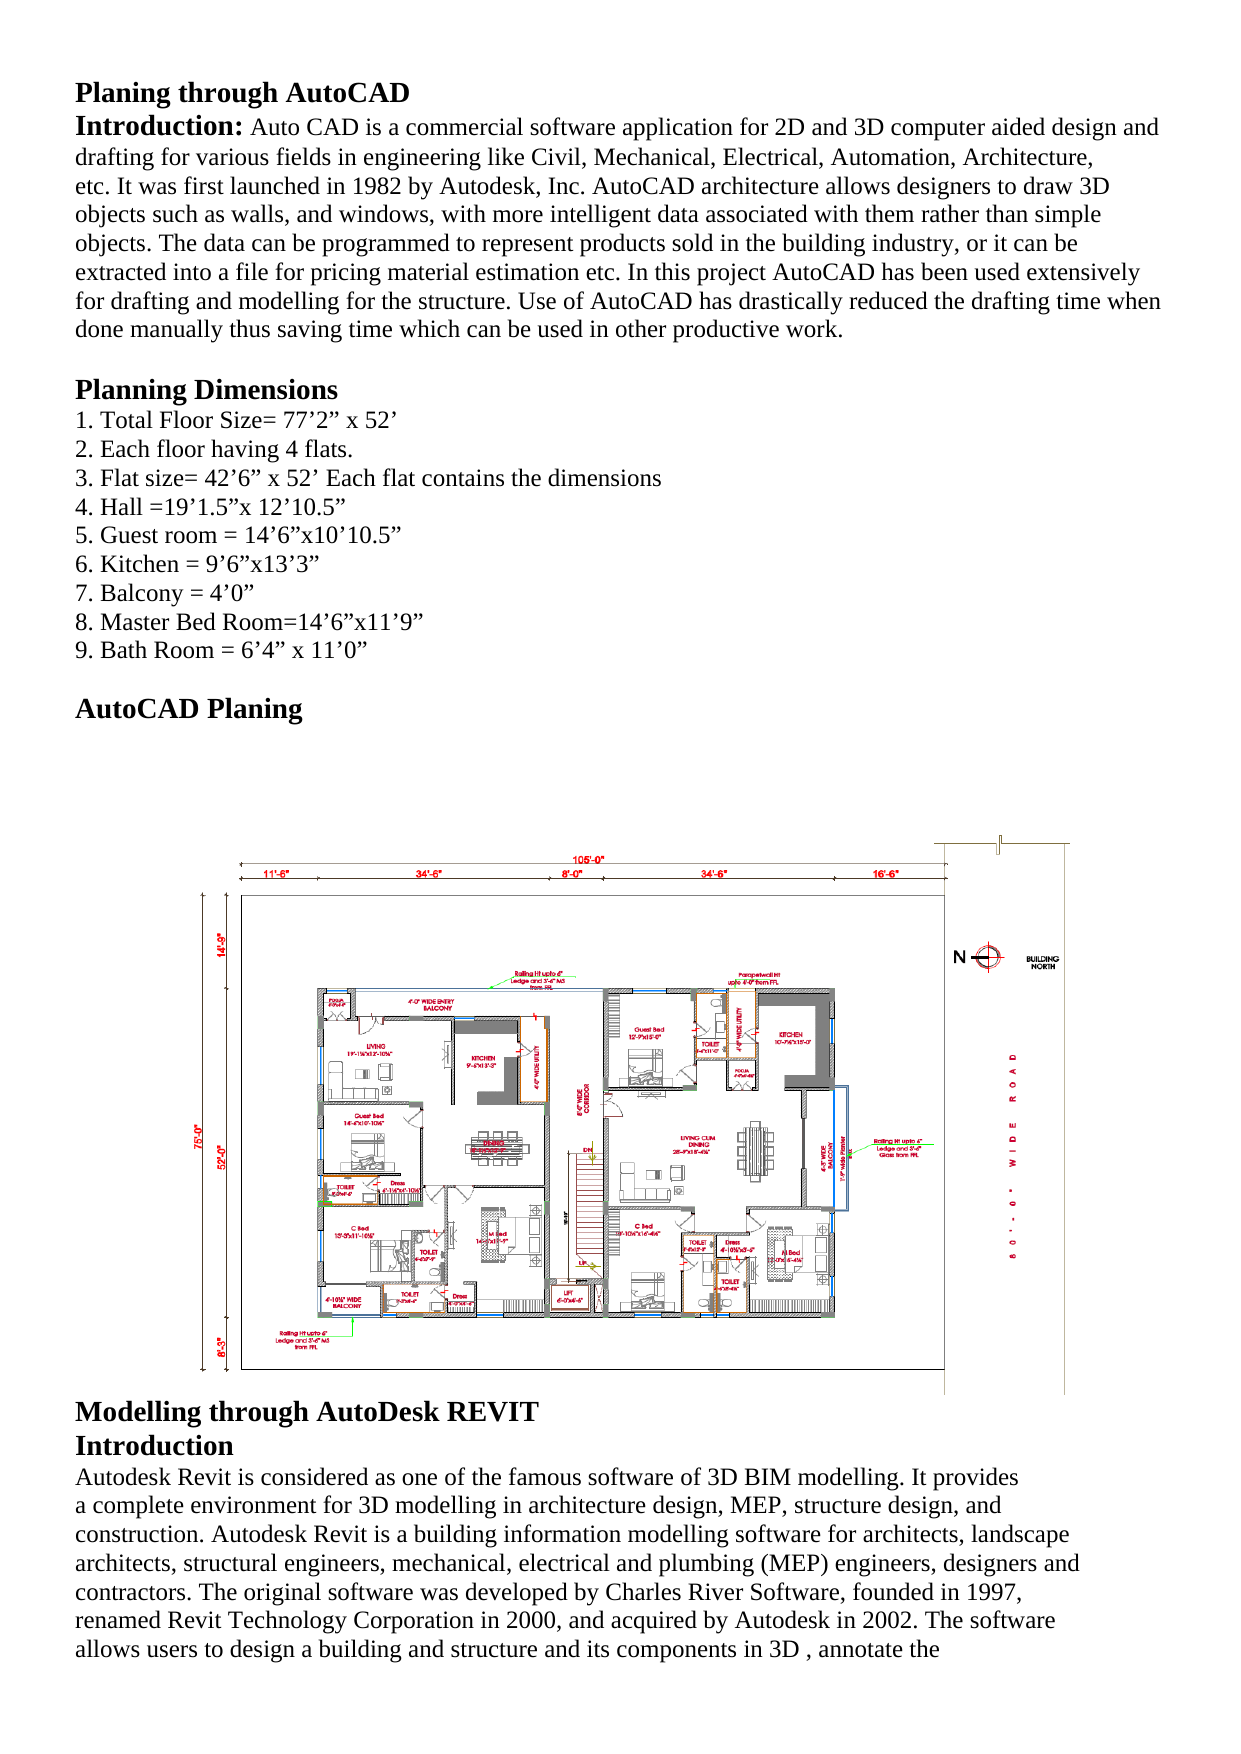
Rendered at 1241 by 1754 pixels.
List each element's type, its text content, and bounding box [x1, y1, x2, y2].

text Planing through AutoCAD [75, 75, 1165, 108]
text AutoCAD Planing [75, 691, 1165, 724]
text a complete environment for 3D modelling in architecture design, MEP, structure design, and [75, 1490, 1165, 1519]
text Modelling through AutoDesk REVIT [75, 1394, 1165, 1428]
text 2. Each floor having 4 flats. [75, 434, 1165, 463]
text contractors. The original software was developed by Charles River Software, founded in 1997, [75, 1577, 1165, 1605]
text Introduction: Auto CAD is a commercial software application for 2D and 3D computer aided design and drafting for various fields in engineering like Civil, Mechanical, Electrical, Automation, Architecture, [75, 108, 1165, 171]
text Autodesk Revit is considered as one of the famous software of 3D BIM modelling. It provides [75, 1462, 1165, 1490]
text 6. Kitchen = 9’6”x13’3” [75, 549, 1165, 578]
text construction. Autodesk Revit is a building information modelling software for architects, landscape architects, structural engineers, mechanical, electrical and plumbing (MEP) engineers, designers and [75, 1519, 1165, 1577]
text etc. It was first launched in 1982 by Autodesk, Inc. AutoCAD architecture allows designers to draw 3D objects such as walls, and windows, with more intelligent data associated with them rather than simple objects. The data can be programmed to represent products sold in the building industry, or it can be extracted into a file for pricing material estimation etc. In this project AutoCAD has been used extensively for drafting and modelling for the structure. Use of AutoCAD has drastically reduced the drafting time when done manually thus saving time which can be used in other productive work. [75, 171, 1165, 343]
text 7. Balcony = 4’0” [75, 578, 1165, 607]
text allows users to design a building and structure and its components in 3D , annotate the [75, 1634, 1165, 1663]
text Introduction [75, 1428, 1165, 1462]
text 3. Flat size= 42’6” x 52’ Each flat contains the dimensions [75, 463, 1165, 492]
text 9. Bath Room = 6’4” x 11’0” [75, 636, 1165, 664]
picture [146, 779, 1094, 1395]
text Planning Dimensions [75, 372, 1165, 406]
text 4. Hall =19’1.5”x 12’10.5” [75, 492, 1165, 521]
text renamed Revit Technology Corporation in 2000, and acquired by Autodesk in 2002. The software [75, 1605, 1165, 1634]
text 8. Master Bed Room=14’6”x11’9” [75, 607, 1165, 636]
text 1. Total Floor Size= 77’2” x 52’ [75, 406, 1165, 434]
text 5. Guest room = 14’6”x10’10.5” [75, 521, 1165, 549]
